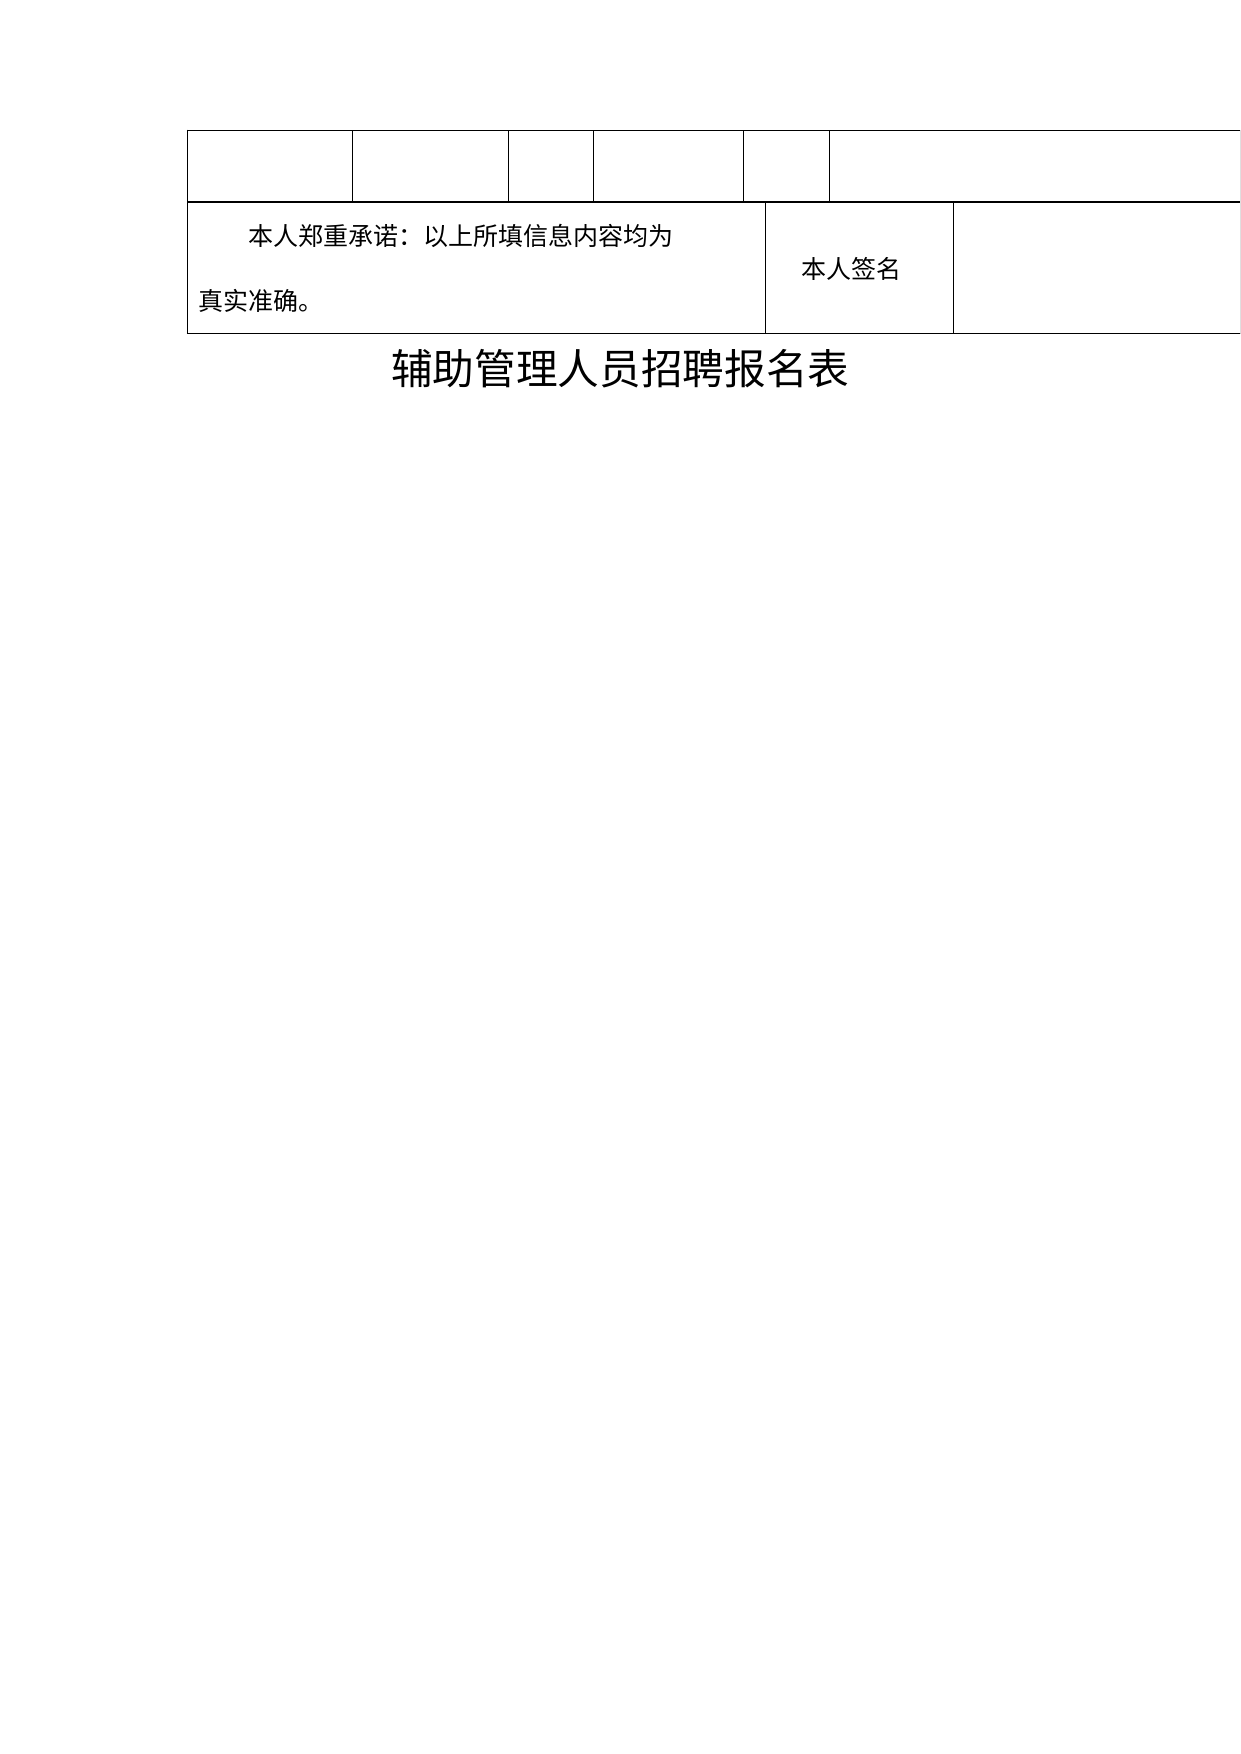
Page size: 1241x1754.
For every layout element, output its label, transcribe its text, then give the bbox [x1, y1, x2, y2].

table_cell [954, 203, 1240, 332]
table_cell [830, 131, 1240, 201]
table_cell [744, 131, 829, 201]
table_cell [594, 131, 743, 201]
table_cell [509, 131, 593, 201]
table_cell 本人郑重承诺：以上所填信息内容均为 真实准确。 [188, 203, 765, 332]
table_cell 本人签名 [766, 203, 953, 332]
table_cell [353, 131, 508, 201]
text 辅助管理人员招聘报名表 [187, 334, 1053, 398]
